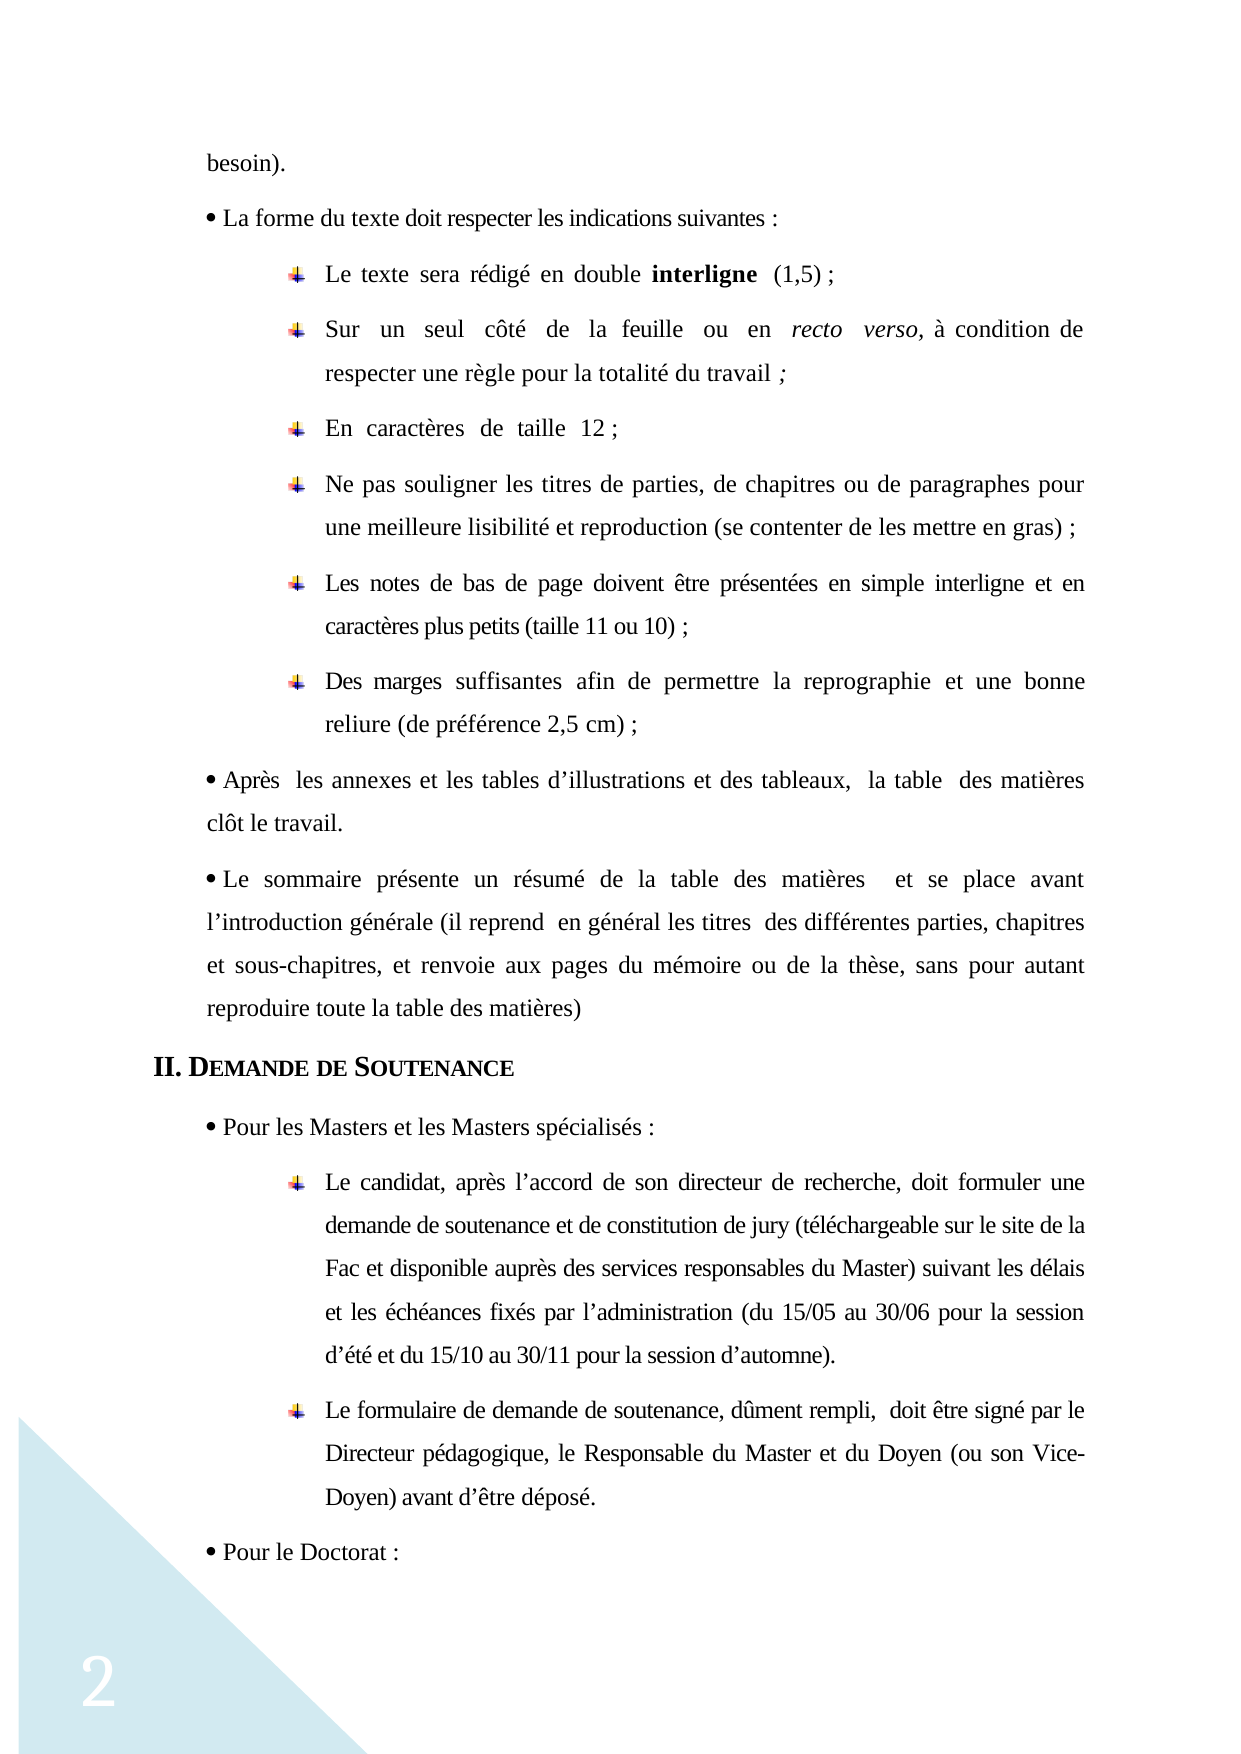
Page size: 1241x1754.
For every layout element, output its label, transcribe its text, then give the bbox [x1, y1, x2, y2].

list Le texte sera rédigé en double interligne (1,5) ; [287, 259, 1086, 288]
picture [288, 475, 305, 493]
picture [288, 1402, 305, 1419]
list En caractères de taille 12 ; [287, 413, 1086, 442]
list Ne pas souligner les titres de parties, de chapitres ou de paragraphes pour une meilleure lisibilité et reproduction (se contenter de les mettre en gras) ; [287, 469, 1086, 541]
list Après les annexes et les tables d’illustrations et des tableaux, la table des matières clôt le travail. [207, 765, 1085, 837]
picture [288, 321, 305, 338]
list Des marges suffisantes afin de permettre la reprographie et une bonne reliure (de préférence 2,5 cm) ; [287, 666, 1086, 738]
list Les notes de bas de page doivent être présentées en simple interligne et en caractères plus petits (taille 11 ou 10) ; [287, 568, 1086, 639]
list Pour les Masters et les Masters spécialisés : [207, 1112, 1085, 1140]
picture [288, 1174, 305, 1191]
picture [288, 673, 305, 690]
picture [288, 420, 305, 437]
list Pour le Doctorat : [207, 1537, 1085, 1566]
list La forme du texte doit respecter les indications suivantes : [207, 203, 1085, 232]
list Le candidat, après l’accord de son directeur de recherche, doit formuler une demande de soutenance et de constitution de jury (téléchargeable sur le site de la Fac et disponible auprès des services responsables du Master) suivant les délais et les échéances fixés par l’administration (du 15/05 au 30/06 pour la session d’été et du 15/10 au 30/11 pour la session d’automne). [287, 1167, 1086, 1368]
list Sur un seul côté de la feuille ou en recto verso, à condition de respecter une règle pour la totalité du travail ; [287, 314, 1086, 386]
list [207, 148, 1085, 176]
list Le formulaire de demande de soutenance, dûment rempli, doit être signé par le Directeur pédagogique, le Responsable du Master et du Doyen (ou son Vice-Doyen) avant d’être déposé. [287, 1395, 1086, 1510]
picture [288, 265, 305, 283]
text II. Demande de Soutenance [148, 1049, 1085, 1082]
list Le sommaire présente un résumé de la table des matières et se place avant l’introduction générale (il reprend en général les titres des différentes parties, chapitres et sous-chapitres, et renvoie aux pages du mémoire ou de la thèse, sans pour autant reproduire toute la table des matières) [207, 864, 1085, 1022]
picture [288, 574, 305, 591]
